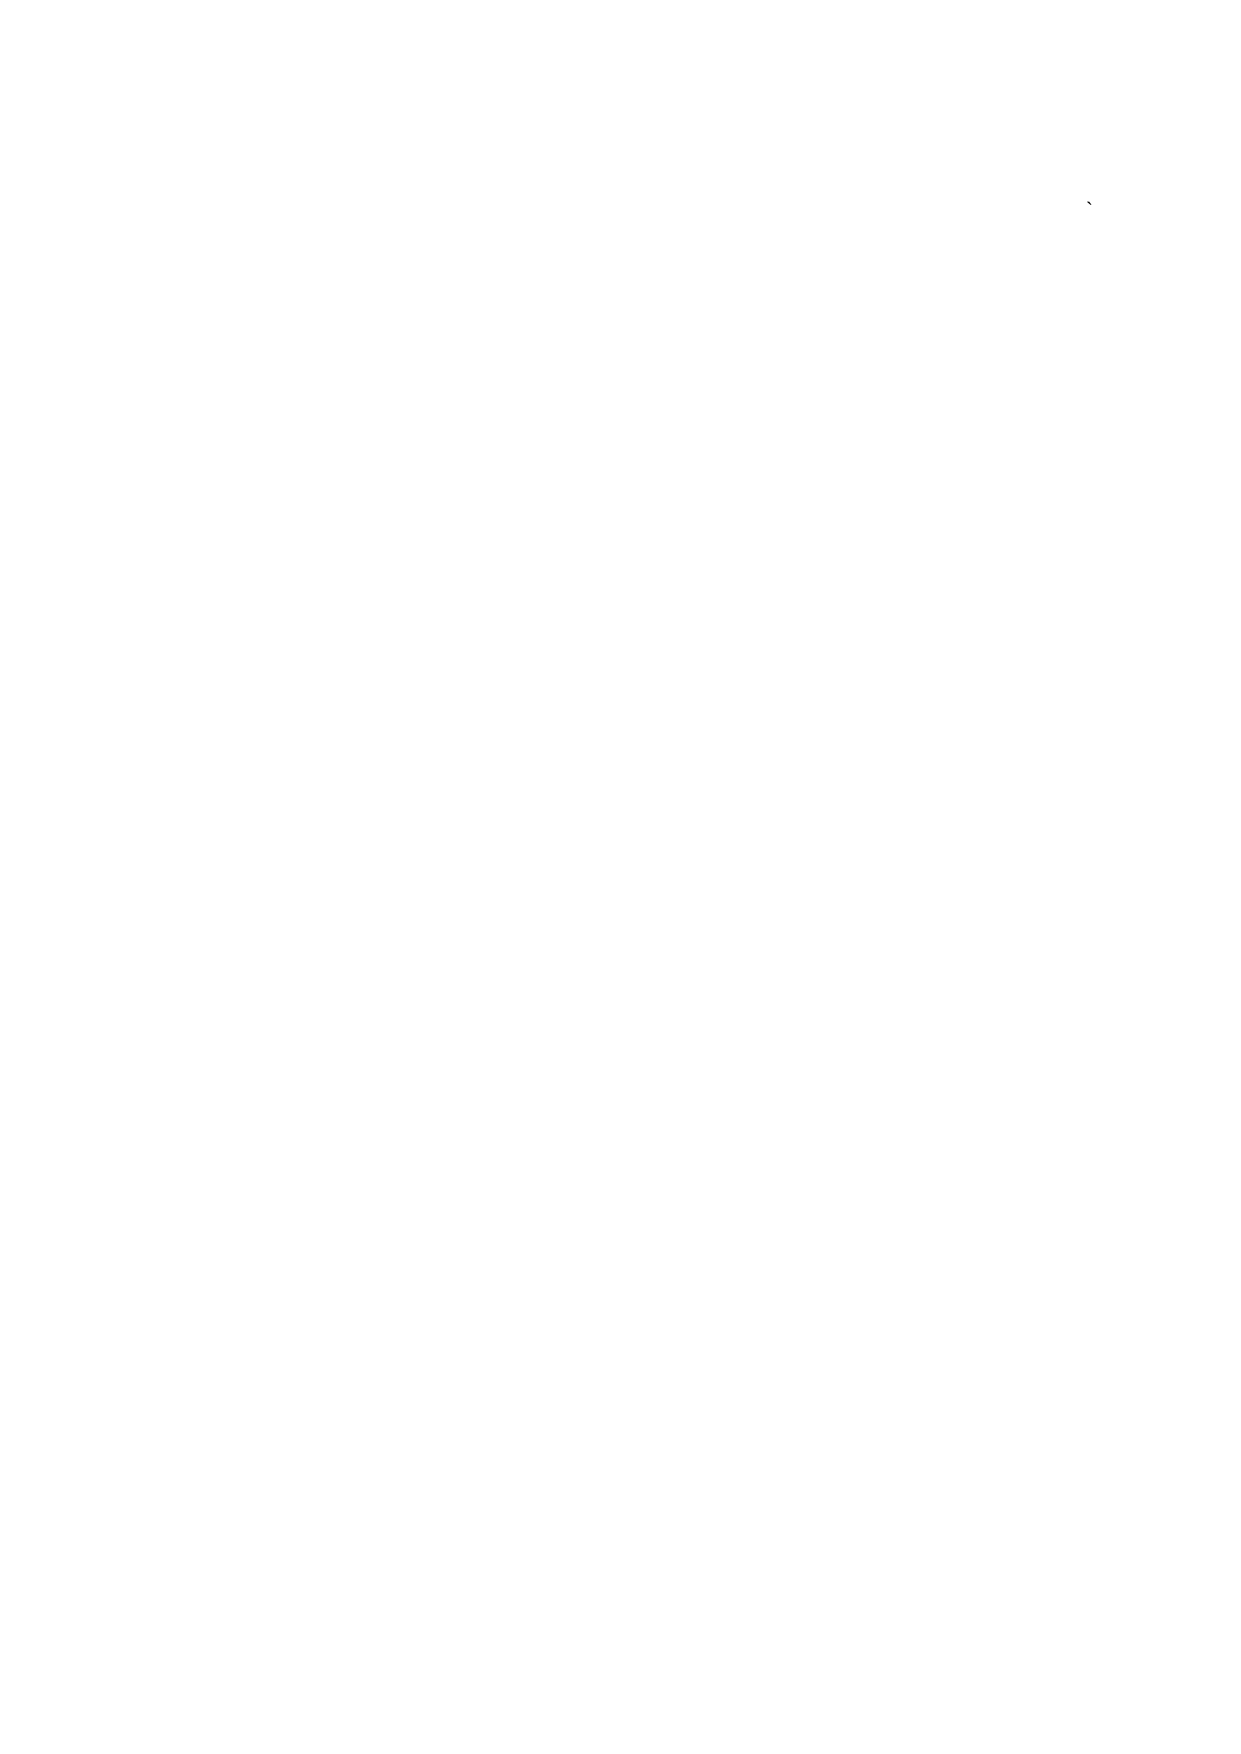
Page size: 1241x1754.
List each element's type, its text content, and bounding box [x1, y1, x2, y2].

text ` [148, 198, 1093, 222]
